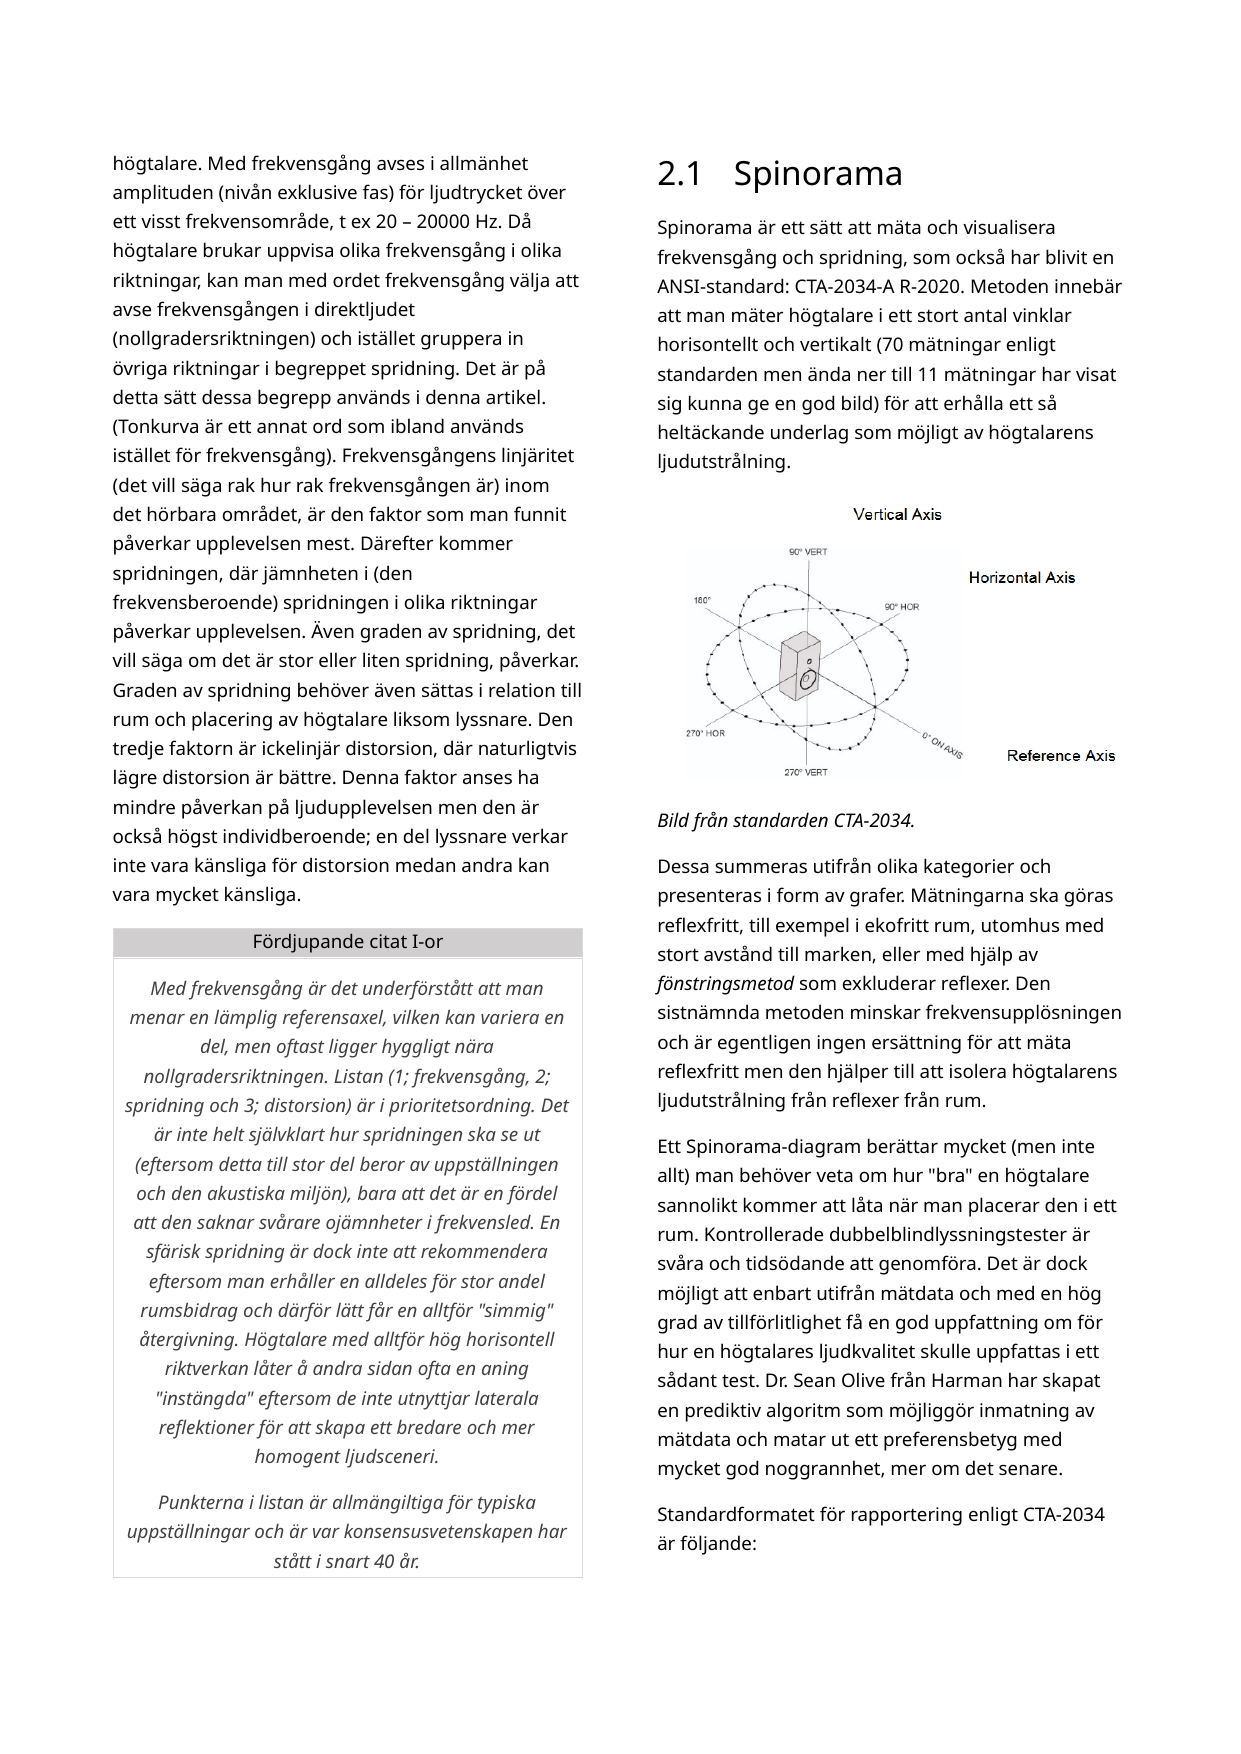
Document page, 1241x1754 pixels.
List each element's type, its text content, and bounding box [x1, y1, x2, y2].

text Dessa summeras utifrån olika kategorier och presenteras i form av grafer. Mätningarna ska göras reflexfritt, till exempel i ekofritt rum, utomhus med stort avstånd till marken, eller med hjälp av fönstringsmetod som exkluderar reflexer. Den sistnämnda metoden minskar frekvensupplösningen och är egentligen ingen ersättning för att mäta reflexfritt men den hjälper till att isolera högtalarens ljudutstrålning från reflexer från rum. [657, 853, 1128, 1113]
text Ett Spinorama-diagram berättar mycket (men inte allt) man behöver veta om hur "bra" en högtalare sannolikt kommer att låta när man placerar den i ett rum. Kontrollerade dubbelblindlyssningstester är svåra och tidsödande att genomföra. Det är dock möjligt att enbart utifrån mätdata och med en hög grad av tillförlitlighet få en god uppfattning om för hur en högtalares ljudkvalitet skulle uppfattas i ett sådant test. Dr. Sean Olive från Harman har skapat en prediktiv algoritm som möjliggör inmatning av mätdata och matar ut ett preferensbetyg med mycket god noggrannhet, mer om det senare. [657, 1133, 1128, 1481]
subtitle Spinorama [657, 150, 1128, 195]
table_cell Med frekvensgång är det underförstått att man menar en lämplig referensaxel, vilken kan variera en del, men oftast ligger hyggligt nära nollgradersriktningen. Listan (1; frekvensgång, 2; spridning och 3; distorsion) är i prioritetsordning. Det är inte helt självklart hur spridningen ska se ut (eftersom detta till stor del beror av uppställningen och den akustiska miljön), bara att det är en fördel att den saknar svårare ojämnheter i frekvensled. En sfärisk spridning är dock inte att rekommendera eftersom man erhåller en alldeles för stor andel rumsbidrag och därför lätt får en alltför "simmig" återgivning. Högtalare med alltför hög horisontell riktverkan låter å andra sidan ofta en aning "instängda" eftersom de inte utnyttjar laterala reflektioner för att skapa ett bredare och mer homogent ljudsceneri. Punkterna i listan är allmängiltiga för typiska uppställningar och är var konsensusvetenskapen har stått i snart 40 år. [114, 959, 582, 1577]
picture [657, 494, 1128, 787]
text Bild från standarden CTA-2034. [657, 807, 1128, 833]
table_header Fördjupande citat I-or [114, 929, 582, 957]
text Standardformatet för rapportering enligt CTA-2034 är följande: [657, 1501, 1128, 1556]
text Spinorama är ett sätt att mäta och visualisera frekvensgång och spridning, som också har blivit en ANSI-standard: CTA-2034-A R-2020. Metoden innebär att man mäter högtalare i ett stort antal vinklar horisontellt och vertikalt (70 mätningar enligt standarden men ända ner till 11 mätningar har visat sig kunna ge en god bild) för att erhålla ett så heltäckande underlag som möjligt av högtalarens ljudutstrålning. [657, 215, 1128, 474]
